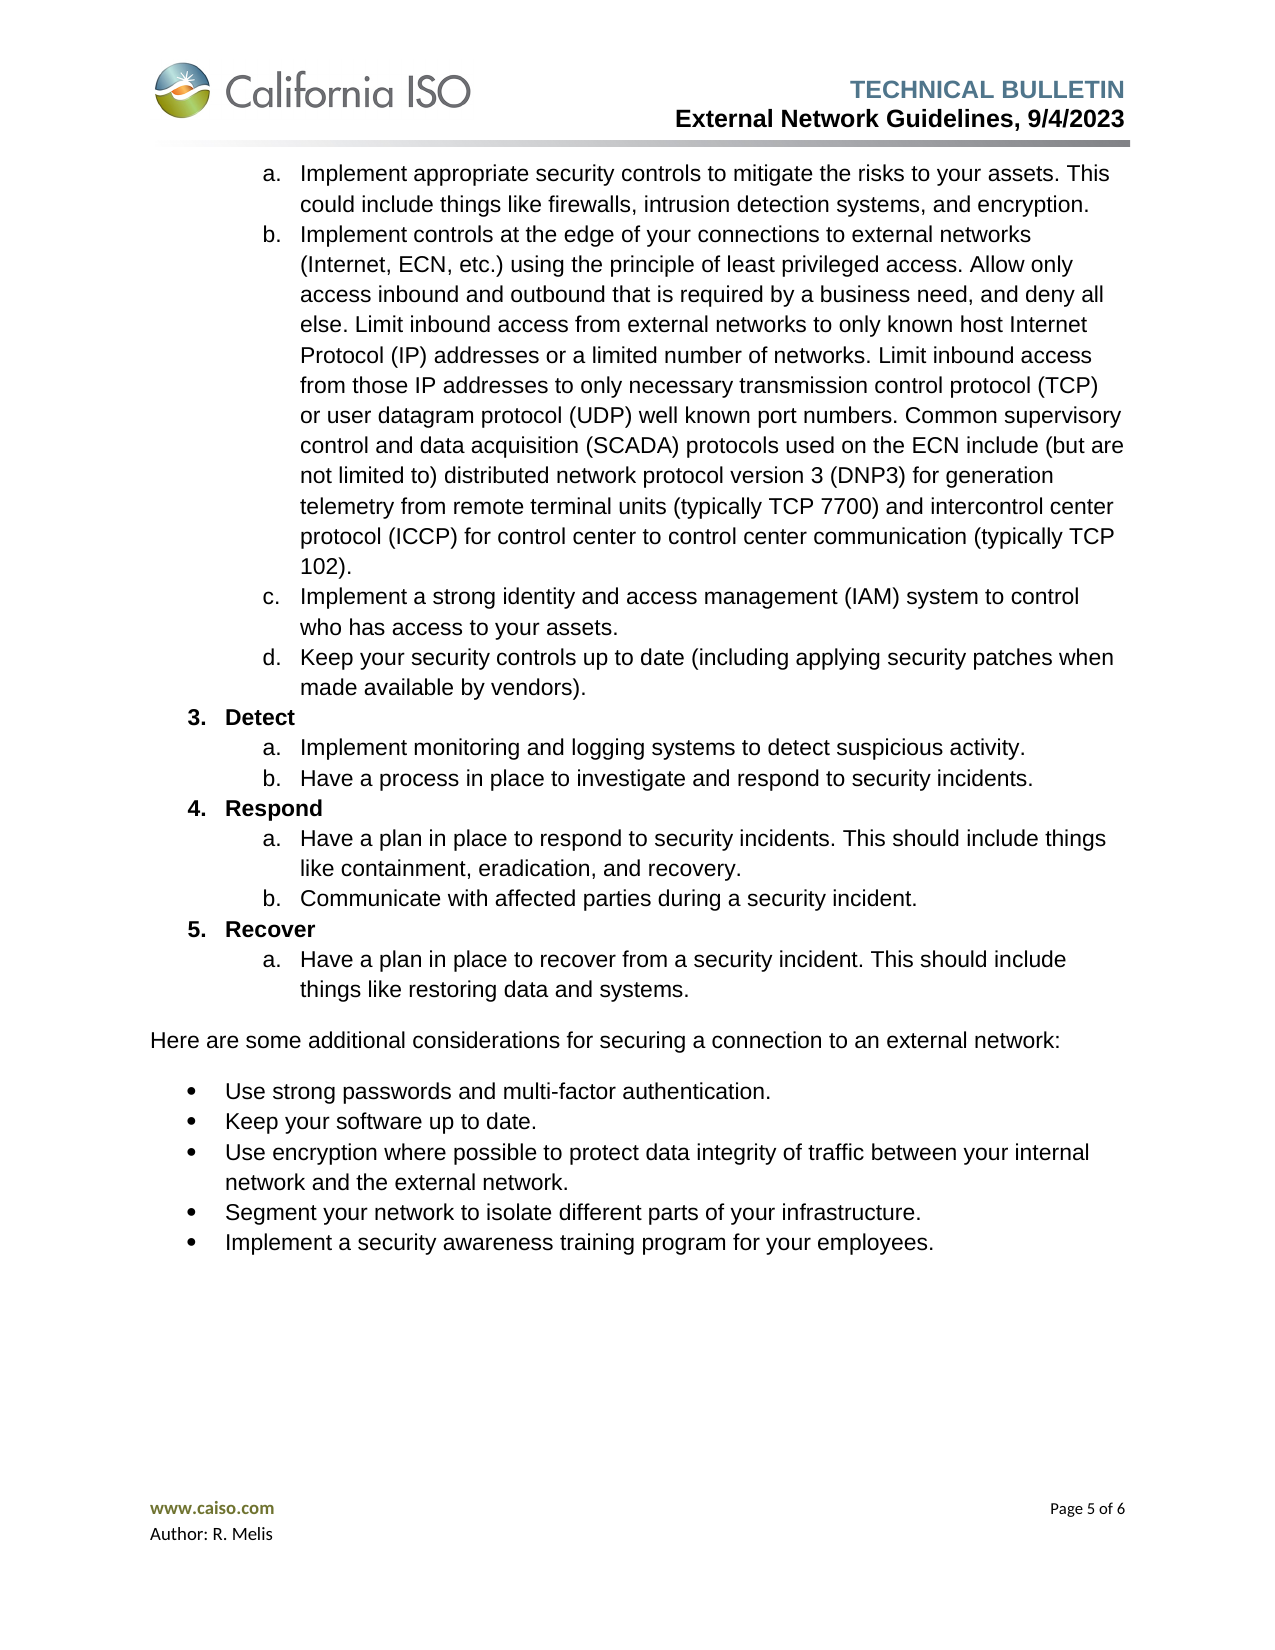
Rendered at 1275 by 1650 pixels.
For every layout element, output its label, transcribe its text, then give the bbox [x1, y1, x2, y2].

list Implement monitoring and logging systems to detect suspicious activity. [262, 734, 1125, 761]
list Implement a strong identity and access management (IAM) system to control who has access to your assets. [262, 583, 1125, 640]
list Communicate with affected parties during a security incident. [262, 885, 1125, 912]
list Have a process in place to investigate and respond to security incidents. [262, 764, 1125, 791]
list Have a plan in place to respond to security incidents. This should include things like containment, eradication, and recovery. [262, 825, 1125, 882]
picture [150, 59, 474, 120]
list Segment your network to isolate different parts of your infrastructure. [187, 1199, 1125, 1225]
text Here are some additional considerations for securing a connection to an external network: [150, 1027, 1125, 1053]
list Keep your security controls up to date (including applying security patches when made available by vendors). [262, 644, 1125, 700]
list Respond [187, 795, 1125, 821]
picture [155, 140, 1131, 147]
list Use strong passwords and multi-factor authentication. [187, 1078, 1125, 1104]
list Keep your software up to date. [187, 1108, 1125, 1135]
list Have a plan in place to recover from a security incident. This should include things like restoring data and systems. [262, 946, 1125, 1002]
list Implement a security awareness training program for your employees. [187, 1229, 1125, 1256]
list Implement controls at the edge of your connections to external networks (Internet, ECN, etc.) using the principle of least privileged access. Allow only access inbound and outbound that is required by a business need, and deny all else. Limit inbound access from external networks to only known host Internet Protocol (IP) addresses or a limited number of networks. Limit inbound access from those IP addresses to only necessary transmission control protocol (TCP) or user datagram protocol (UDP) well known port numbers. Common supervisory control and data acquisition (SCADA) protocols used on the ECN include (but are not limited to) distributed network protocol version 3 (DNP3) for generation telemetry from remote terminal units (typically TCP 7700) and intercontrol center protocol (ICCP) for control center to control center communication (typically TCP 102). [262, 221, 1125, 579]
list Detect [187, 704, 1125, 731]
list Recover [187, 916, 1125, 942]
list Use encryption where possible to protect data integrity of traffic between your internal network and the external network. [187, 1138, 1125, 1195]
list Implement appropriate security controls to mitigate the risks to your assets. This could include things like firewalls, intrusion detection systems, and encryption. [262, 160, 1125, 217]
